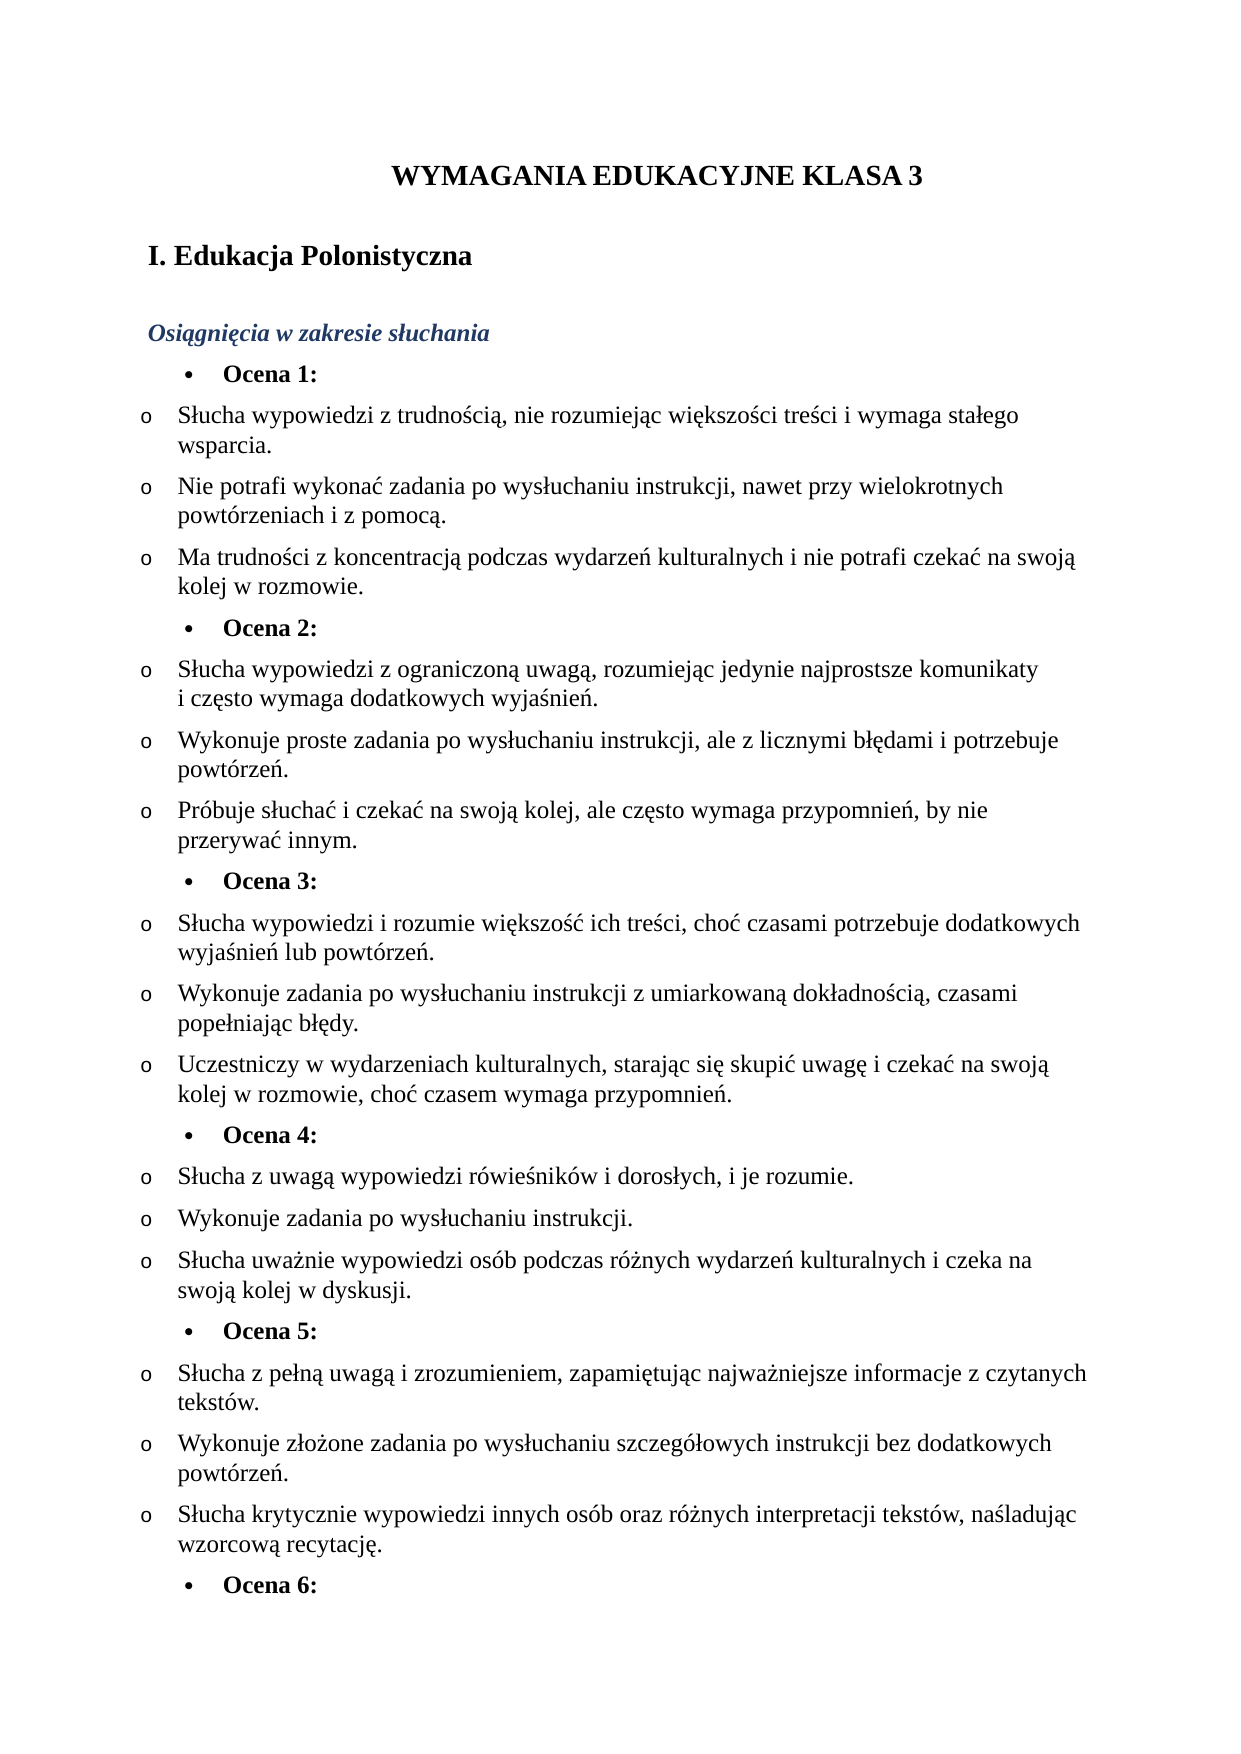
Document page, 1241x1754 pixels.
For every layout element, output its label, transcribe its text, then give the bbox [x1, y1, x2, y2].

list Słucha uważnie wypowiedzi osób podczas różnych wydarzeń kulturalnych i czeka na swoją kolej w dyskusji. [140, 1246, 1093, 1304]
list Ocena 3: [185, 866, 1093, 895]
list Ocena 1: [185, 359, 1093, 388]
list Uczestniczy w wydarzeniach kulturalnych, starając się skupić uwagę i czekać na swoją kolej w rozmowie, choć czasem wymaga przypomnień. [140, 1049, 1093, 1108]
list Wykonuje zadania po wysłuchaniu instrukcji z umiarkowaną dokładnością, czasami popełniając błędy. [140, 978, 1093, 1037]
list Słucha krytycznie wypowiedzi innych osób oraz różnych interpretacji tekstów, naśladując wzorcową recytację. [140, 1499, 1093, 1558]
list Próbuje słuchać i czekać na swoją kolej, ale często wymaga przypomnień, by nie przerywać innym. [140, 796, 1093, 854]
text Osiągnięcia w zakresie słuchania [148, 318, 1093, 346]
text WYMAGANIA EDUKACYJNE KLASA 3 [148, 158, 1093, 192]
list Słucha z uwagą wypowiedzi rówieśników i dorosłych, i je rozumie. [140, 1161, 1093, 1191]
list Ocena 5: [185, 1316, 1093, 1345]
list Wykonuje zadania po wysłuchaniu instrukcji. [140, 1203, 1093, 1233]
list Słucha wypowiedzi z trudnością, nie rozumiejąc większości treści i wymaga stałego wsparcia. [140, 400, 1093, 458]
list Nie potrafi wykonać zadania po wysłuchaniu instrukcji, nawet przy wielokrotnych powtórzeniach i z pomocą. [140, 471, 1093, 529]
list Ma trudności z koncentracją podczas wydarzeń kulturalnych i nie potrafi czekać na swoją kolej w rozmowie. [140, 542, 1093, 600]
list Wykonuje złożone zadania po wysłuchaniu szczegółowych instrukcji bez dodatkowych powtórzeń. [140, 1428, 1093, 1487]
list Słucha wypowiedzi z ograniczoną uwagą, rozumiejąc jedynie najprostsze komunikaty i często wymaga dodatkowych wyjaśnień. [140, 654, 1093, 712]
list Ocena 4: [185, 1120, 1093, 1149]
text I. Edukacja Polonistyczna [148, 204, 1093, 305]
list Ocena 2: [185, 613, 1093, 641]
list Wykonuje proste zadania po wysłuchaniu instrukcji, ale z licznymi błędami i potrzebuje powtórzeń. [140, 725, 1093, 783]
list Słucha z pełną uwagą i zrozumieniem, zapamiętując najważniejsze informacje z czytanych tekstów. [140, 1358, 1093, 1416]
list Ocena 6: [185, 1570, 1093, 1599]
list Słucha wypowiedzi i rozumie większość ich treści, choć czasami potrzebuje dodatkowych wyjaśnień lub powtórzeń. [140, 908, 1093, 966]
